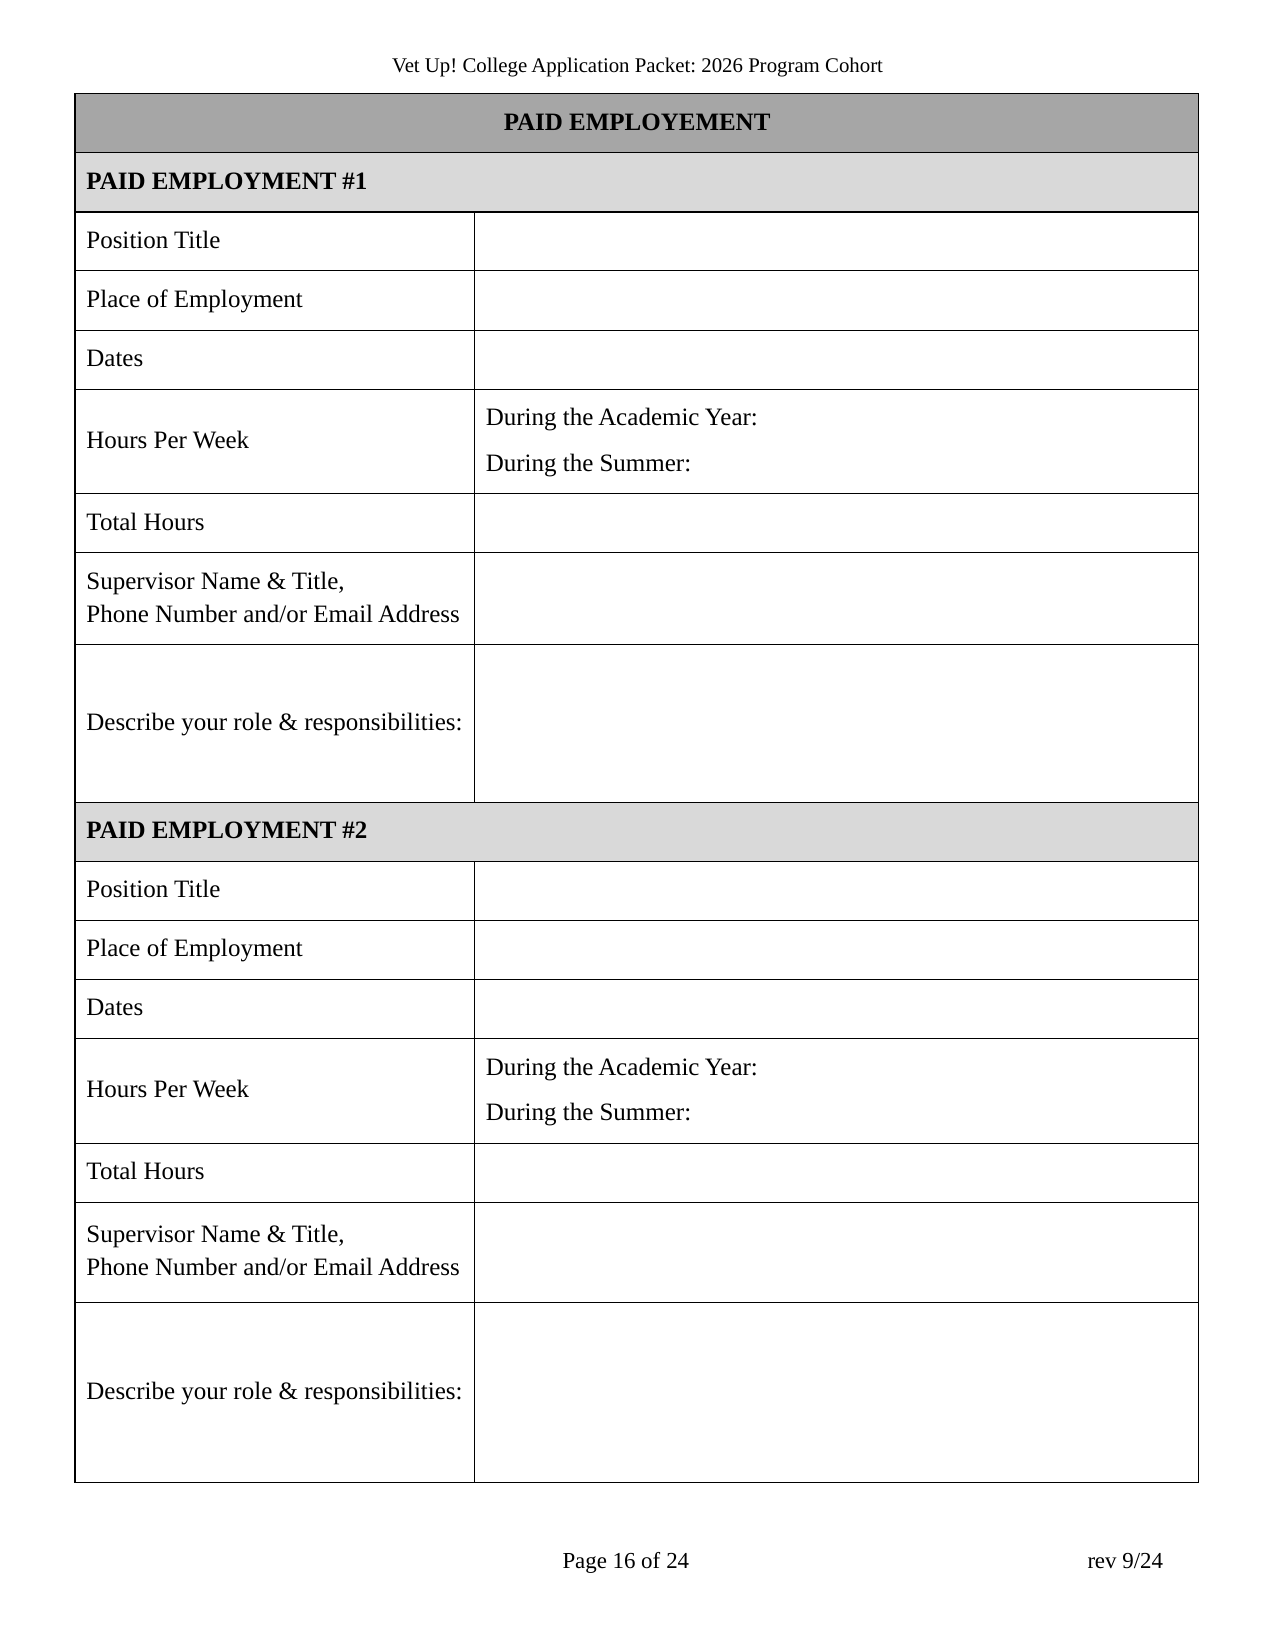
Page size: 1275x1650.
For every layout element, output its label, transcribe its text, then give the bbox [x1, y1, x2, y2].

table_cell Hours Per Week [76, 1039, 474, 1143]
table_cell Hours Per Week [76, 390, 474, 493]
table_cell PAID EMPLOYMENT #1 [76, 153, 1198, 211]
table_cell [475, 1303, 1198, 1482]
table_cell [475, 1144, 1198, 1202]
table_cell Total Hours [76, 1144, 474, 1202]
table_cell Supervisor Name & Title, Phone Number and/or Email Address [76, 553, 474, 644]
table_cell [475, 980, 1198, 1038]
table_cell Place of Employment [76, 921, 474, 979]
table_cell Dates [76, 980, 474, 1038]
table_cell PAID EMPLOYMENT #2 [76, 803, 1198, 861]
table_cell [475, 271, 1198, 329]
table_cell [475, 921, 1198, 979]
table_cell Place of Employment [76, 271, 474, 329]
table_header PAID EMPLOYEMENT [76, 94, 1198, 152]
table_cell Dates [76, 331, 474, 388]
table_cell Describe your role & responsibilities: [76, 1303, 474, 1482]
table_cell [475, 553, 1198, 644]
table_cell Supervisor Name & Title, Phone Number and/or Email Address [76, 1203, 474, 1302]
table_cell Describe your role & responsibilities: [76, 645, 474, 802]
table_cell [475, 494, 1198, 552]
table_cell During the Academic Year: During the Summer: [475, 1039, 1198, 1143]
table_cell During the Academic Year: During the Summer: [475, 390, 1198, 493]
table_cell [475, 862, 1198, 920]
table_cell Total Hours [76, 494, 474, 552]
table_cell [475, 1203, 1198, 1302]
table_cell [475, 645, 1198, 802]
table_cell Position Title [76, 213, 474, 270]
table_cell [475, 213, 1198, 270]
table_cell [475, 331, 1198, 388]
table_cell Position Title [76, 862, 474, 920]
